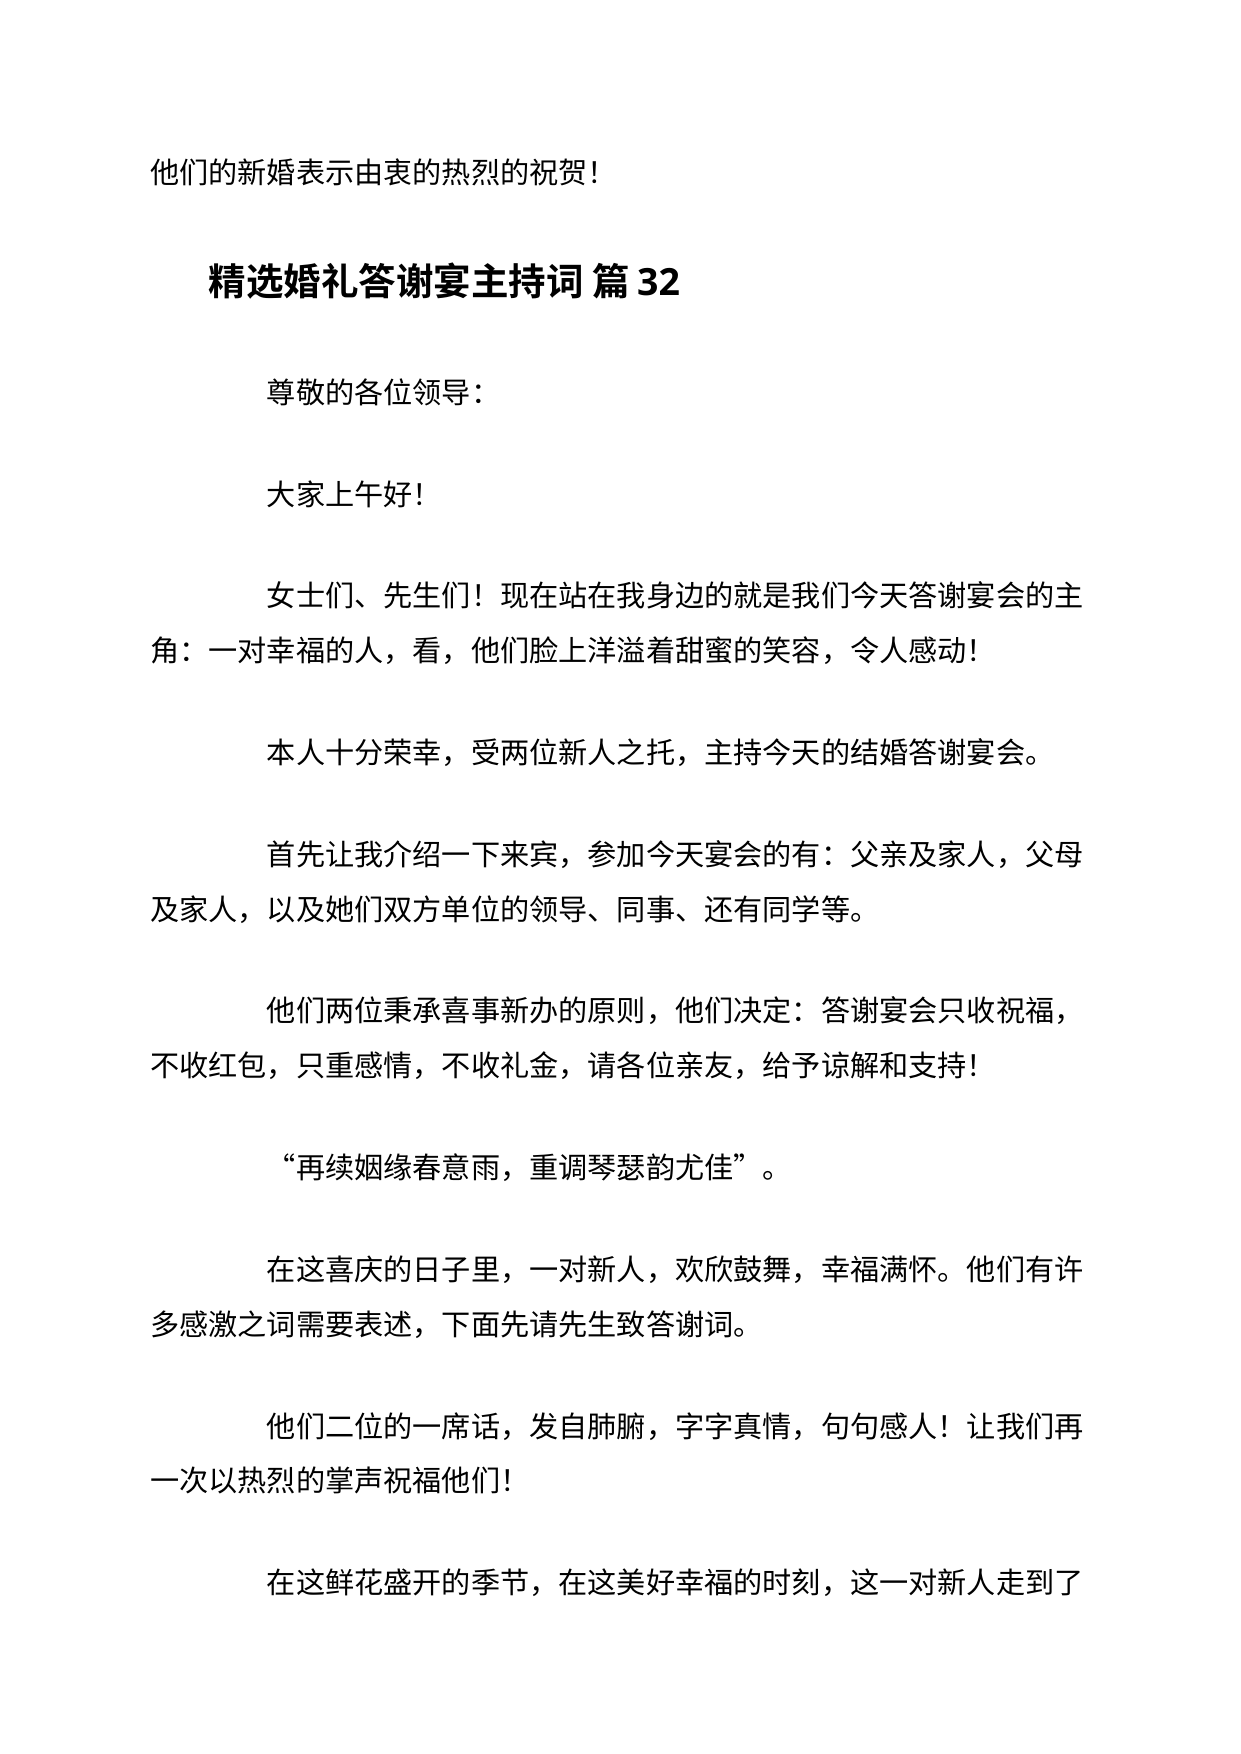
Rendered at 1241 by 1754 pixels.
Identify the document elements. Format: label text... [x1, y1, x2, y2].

text 首先让我介绍一下来宾，参加今天宴会的有：父亲及家人，父母及家人，以及她们双方单位的领导、同事、还有同学等。 [150, 831, 1090, 928]
text 大家上午好！ [150, 471, 1090, 513]
text 本人十分荣幸，受两位新人之托，主持今天的结婚答谢宴会。 [150, 729, 1090, 772]
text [150, 150, 1090, 192]
text 他们二位的一席话，发自肺腑，字字真情，句句感人！让我们再一次以热烈的掌声祝福他们！ [150, 1403, 1090, 1500]
text 他们两位秉承喜事新办的原则，他们决定：答谢宴会只收祝福，不收红包，只重感情，不收礼金，请各位亲友，给予谅解和支持！ [150, 988, 1090, 1085]
text 尊敬的各位领导： [150, 369, 1090, 412]
text 在这喜庆的日子里，一对新人，欢欣鼓舞，幸福满怀。他们有许多感激之词需要表述，下面先请先生致答谢词。 [150, 1246, 1090, 1344]
text “再续姻缘春意雨，重调琴瑟韵尤佳”。 [150, 1145, 1090, 1187]
text 精选婚礼答谢宴主持词 篇32 [150, 252, 1090, 306]
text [150, 1560, 1090, 1602]
text 女士们、先生们！现在站在我身边的就是我们今天答谢宴会的主角：一对幸福的人，看，他们脸上洋溢着甜蜜的笑容，令人感动！ [150, 573, 1090, 670]
